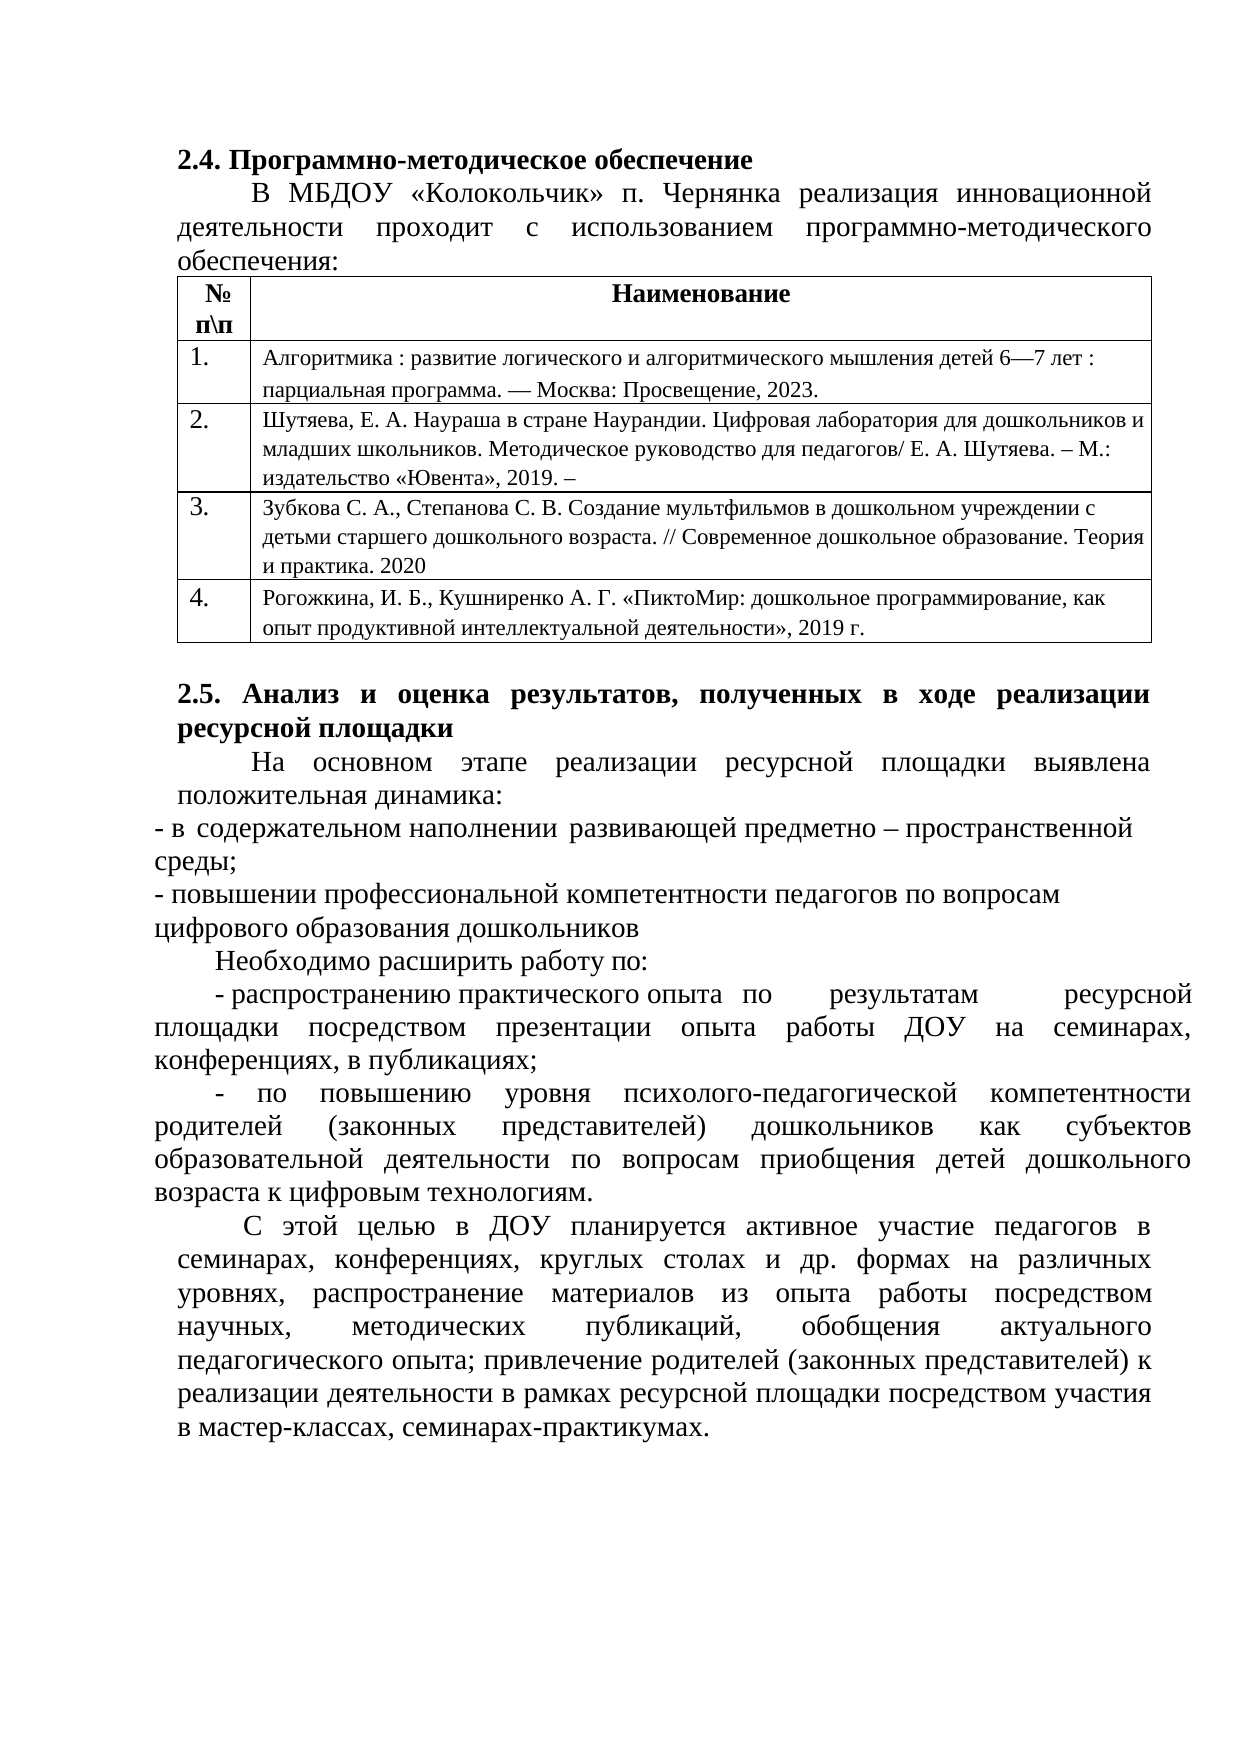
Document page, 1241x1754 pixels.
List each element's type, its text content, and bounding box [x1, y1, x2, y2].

text В МБДОУ «Колокольчик» п. Чернянка реализация инновационной деятельности проходит с использованием программно-методического обеспечения: [177, 176, 1152, 276]
table_header № п\п [178, 277, 250, 340]
text С этой целью в ДОУ планируется активное участие педагогов в семинарах, конференциях, круглых столах и др. формах на различных уровнях, распространение материалов из опыта работы посредством научных, методических публикаций, обобщения актуального педагогического опыта; привлечение родителей (законных представителей) к реализации деятельности в рамках ресурсной площадки посредством участия в мастер-классах, семинарах-практикумах. [177, 1208, 1152, 1443]
text - в содержательном наполнении развивающей предметно – пространственной среды; [154, 811, 1152, 877]
text - по повышению уровня психолого-педагогической компетентности родителей (законных представителей) дошкольников как субъектов образовательной деятельности по вопросам приобщения детей дошкольного возраста к цифровым технологиям. [154, 1076, 1192, 1208]
table_cell 3. [178, 493, 250, 579]
table_cell 4. [178, 580, 250, 642]
text Необходимо расширить работу по: [154, 944, 1192, 977]
subtitle Программно-методическое обеспечение [177, 142, 1192, 175]
table_cell Зубкова С. А., Степанова С. В. Создание мультфильмов в дошкольном учреждении с детьми старшего дошкольного возраста. // Современное дошкольное образование. Теория и практика. 2020 [251, 493, 1151, 579]
table_cell 2. [178, 404, 250, 491]
table_cell Шутяева, Е. А. Наураша в стране Наурандии. Цифровая лаборатория для дошкольников и младших школьников. Методическое руководство для педагогов/ Е. А. Шутяева. – М.: издательство «Ювента», 2019. – [251, 404, 1151, 491]
text На основном этапе реализации ресурсной площадки выявлена положительная динамика: [177, 744, 1151, 811]
text - распространению практического опыта по результатам ресурсной площадки посредством презентации опыта работы ДОУ на семинарах, конференциях, в публикациях; [154, 977, 1192, 1076]
table_cell Рогожкина, И. Б., Кушниренко А. Г. «ПиктоМир: дошкольное программирование, как опыт продуктивной интеллектуальной деятельности», 2019 г. [251, 580, 1151, 642]
table_header Наименование [251, 277, 1151, 340]
subtitle Анализ и оценка результатов, полученных в ходе реализации ресурсной площадки [177, 677, 1151, 744]
table_cell 1. [178, 341, 250, 403]
table_cell Алгоритмика : развитие логического и алгоритмического мышления детей 6—7 лет : парциальная программа. — Москва: Просвещение, 2023. [251, 341, 1151, 403]
text - повышении профессиональной компетентности педагогов по вопросам цифрового образования дошкольников [154, 877, 1152, 944]
